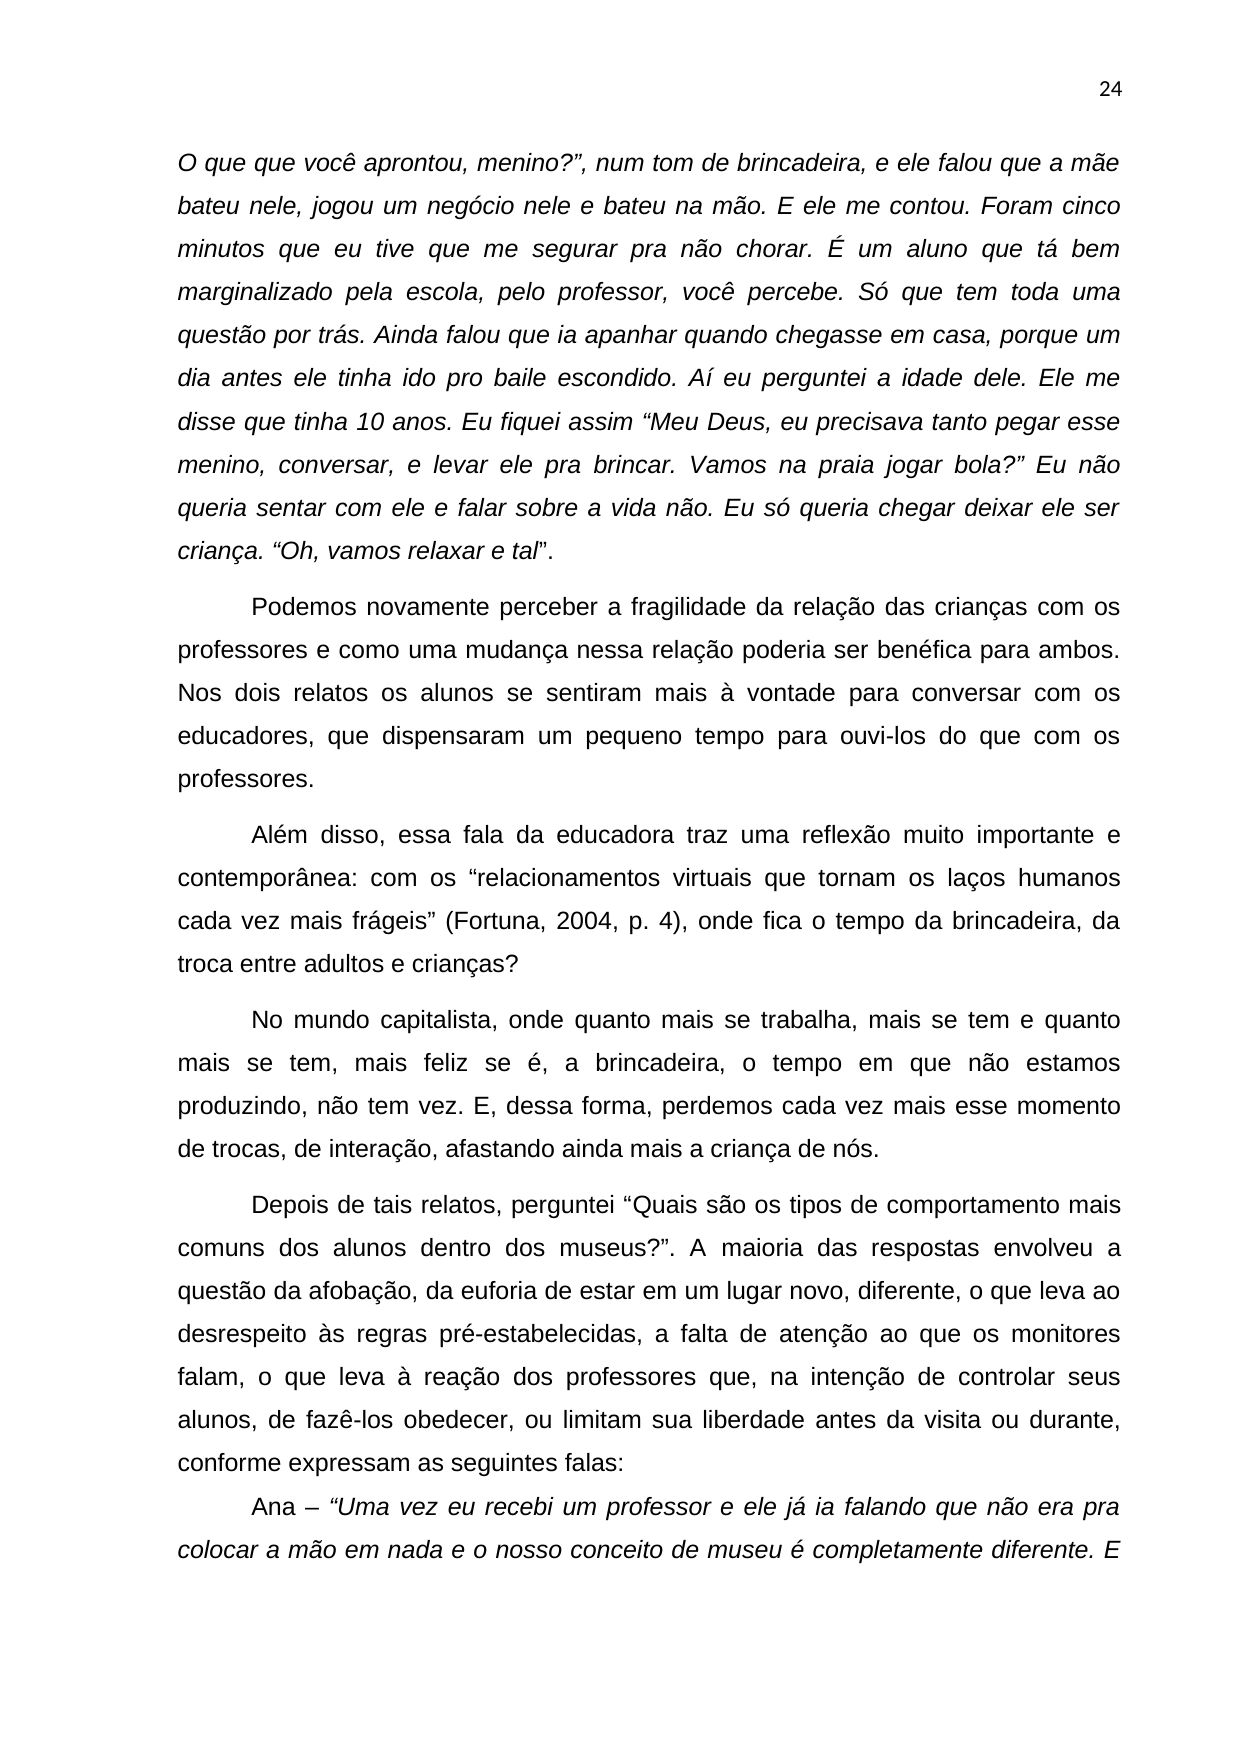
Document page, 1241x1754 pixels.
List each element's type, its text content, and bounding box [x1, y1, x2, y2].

text Além disso, essa fala da educadora traz uma reflexão muito importante e contemporânea: com os “relacionamentos virtuais que tornam os laços humanos cada vez mais frágeis” (Fortuna, 2004, p. 4), onde fica o tempo da brincadeira, da troca entre adultos e crianças? [177, 819, 1122, 978]
text Podemos novamente perceber a fragilidade da relação das crianças com os professores e como uma mudança nessa relação poderia ser benéfica para ambos. Nos dois relatos os alunos se sentiram mais à vontade para conversar com os educadores, que dispensaram um pequeno tempo para ouvi-los do que com os professores. [177, 591, 1122, 793]
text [177, 1491, 1122, 1563]
text Depois de tais relatos, perguntei “Quais são os tipos de comportamento mais comuns dos alunos dentro dos museus?”. A maioria das respostas envolveu a questão da afobação, da euforia de estar em um lugar novo, diferente, o que leva ao desrespeito às regras pré-estabelecidas, a falta de atenção ao que os monitores falam, o que leva à reação dos professores que, na intenção de controlar seus alunos, de fazê-los obedecer, ou limitam sua liberdade antes da visita ou durante, conforme expressam as seguintes falas: [177, 1189, 1122, 1477]
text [177, 148, 1122, 564]
text No mundo capitalista, onde quanto mais se trabalha, mais se tem e quanto mais se tem, mais feliz se é, a brincadeira, o tempo em que não estamos produzindo, não tem vez. E, dessa forma, perdemos cada vez mais esse momento de trocas, de interação, afastando ainda mais a criança de nós. [177, 1004, 1122, 1163]
